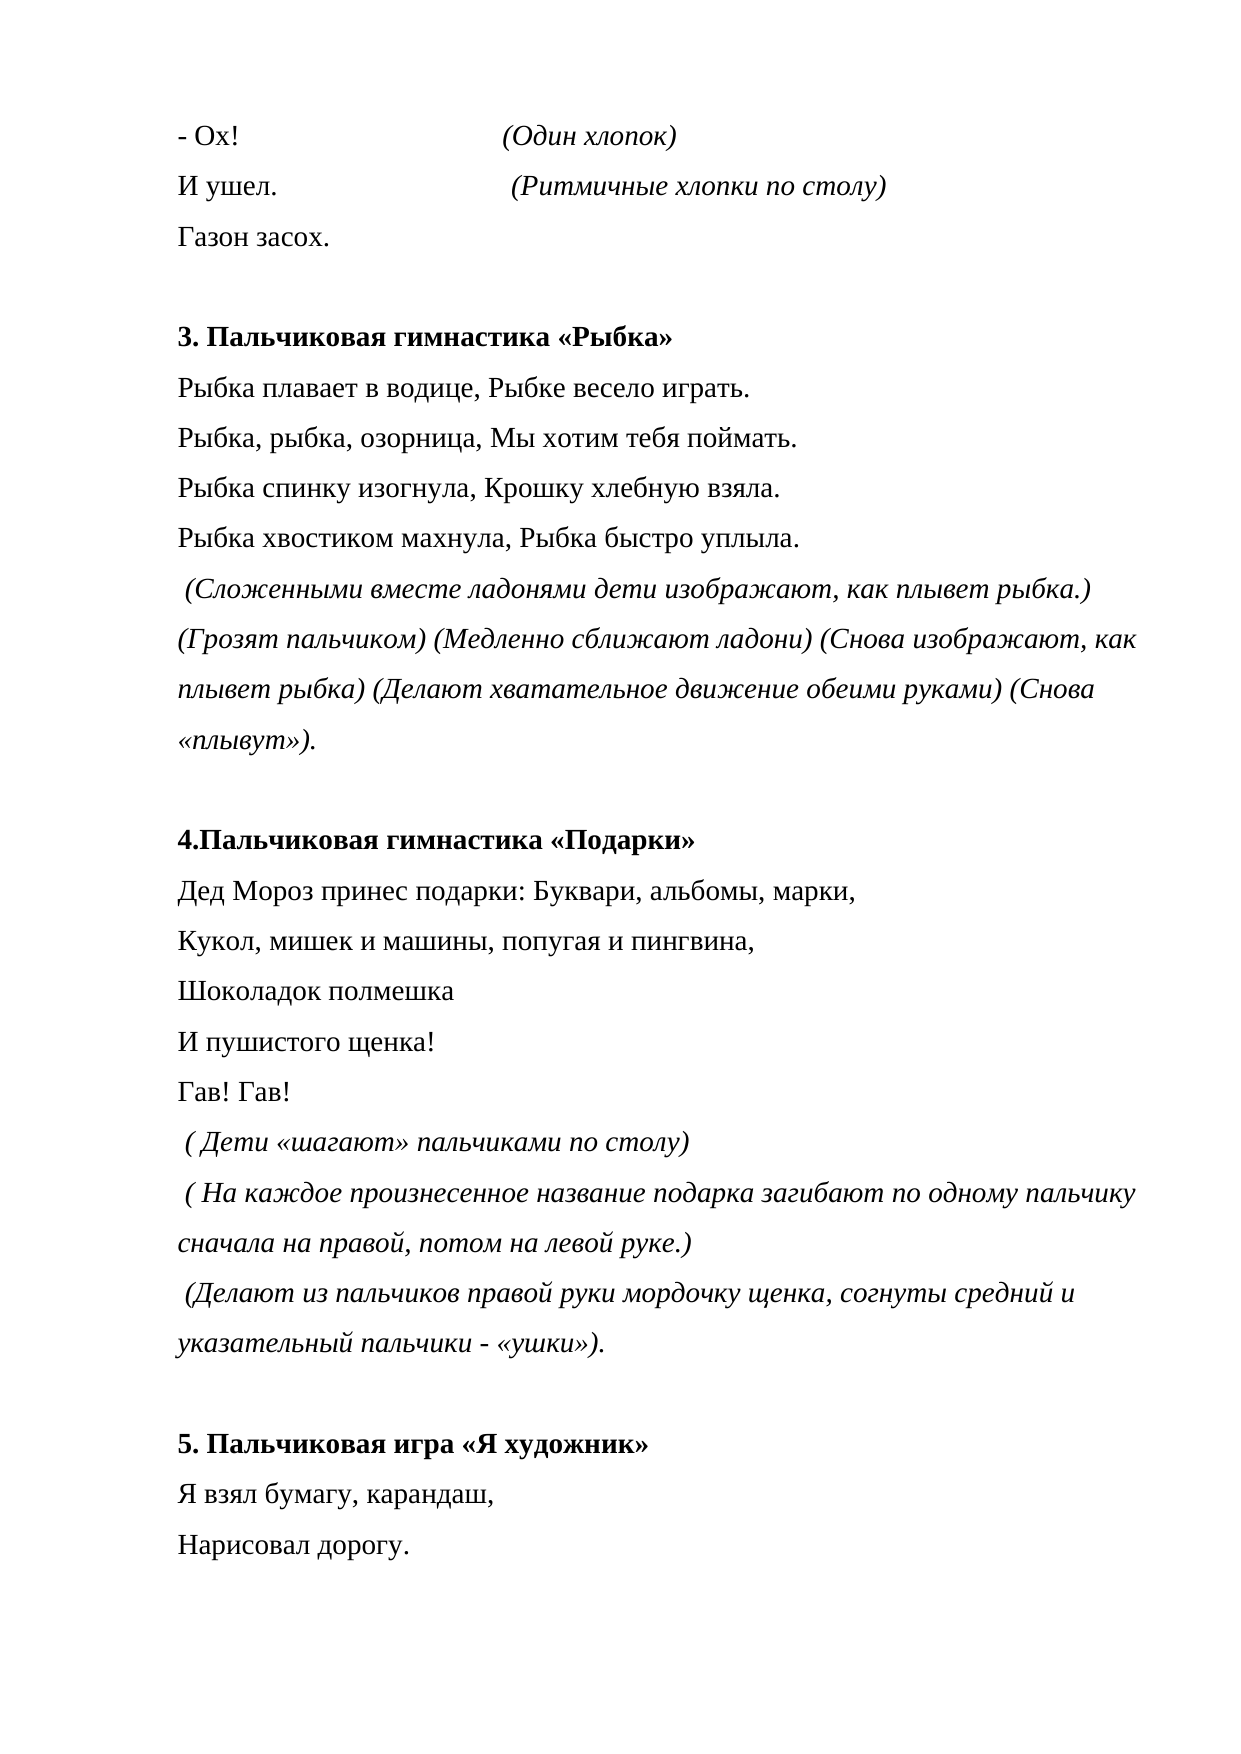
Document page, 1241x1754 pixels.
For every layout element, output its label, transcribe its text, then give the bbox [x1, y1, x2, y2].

text И пушистого щенка! [177, 1024, 1152, 1057]
text Нарисовал дорогу. [177, 1527, 1152, 1560]
text Я взял бумагу, карандаш, [177, 1477, 1152, 1510]
text (Сложенными вместе ладонями дети изображают, как плывет рыбка.) (Грозят пальчиком) (Медленно сближают ладони) (Снова изображают, как плывет рыбка) (Делают хватательное движение обеими руками) (Снова «плывут»). [177, 571, 1152, 755]
text Рыбка, рыбка, озорница, Мы хотим тебя поймать. [177, 420, 1152, 453]
text 5. Пальчиковая игра «Я художник» [177, 1426, 1152, 1460]
text 4.Пальчиковая гимнастика «Подарки» [177, 822, 1152, 856]
text 3. Пальчиковая гимнастика «Рыбка» [177, 319, 1152, 353]
text Гав! Гав! [177, 1074, 1152, 1108]
text ( Дети «шагают» пальчиками по столу) [177, 1124, 1152, 1158]
text - Ох! (Один хлопок) [177, 118, 1152, 152]
text Дед Мороз принес подарки: Буквари, альбомы, марки, [177, 873, 1152, 906]
text Рыбка хвостиком махнула, Рыбка быстро уплыла. [177, 521, 1152, 554]
text ( На каждое произнесенное название подарка загибают по одному пальчику сначала на правой, потом на левой руке.) [177, 1175, 1152, 1258]
text Кукол, мишек и машины, попугая и пингвина, [177, 923, 1152, 957]
text Шоколадок полмешка [177, 973, 1152, 1007]
text Рыбка плавает в водице, Рыбке весело играть. [177, 370, 1152, 403]
text (Делают из пальчиков правой руки мордочку щенка, согнуты средний и указательный пальчики - «ушки»). [177, 1275, 1152, 1359]
text Рыбка спинку изогнула, Крошку хлебную взяла. [177, 470, 1152, 504]
text Газон засох. [177, 219, 1152, 252]
text И ушел. (Ритмичные хлопки по столу) [177, 168, 1152, 202]
